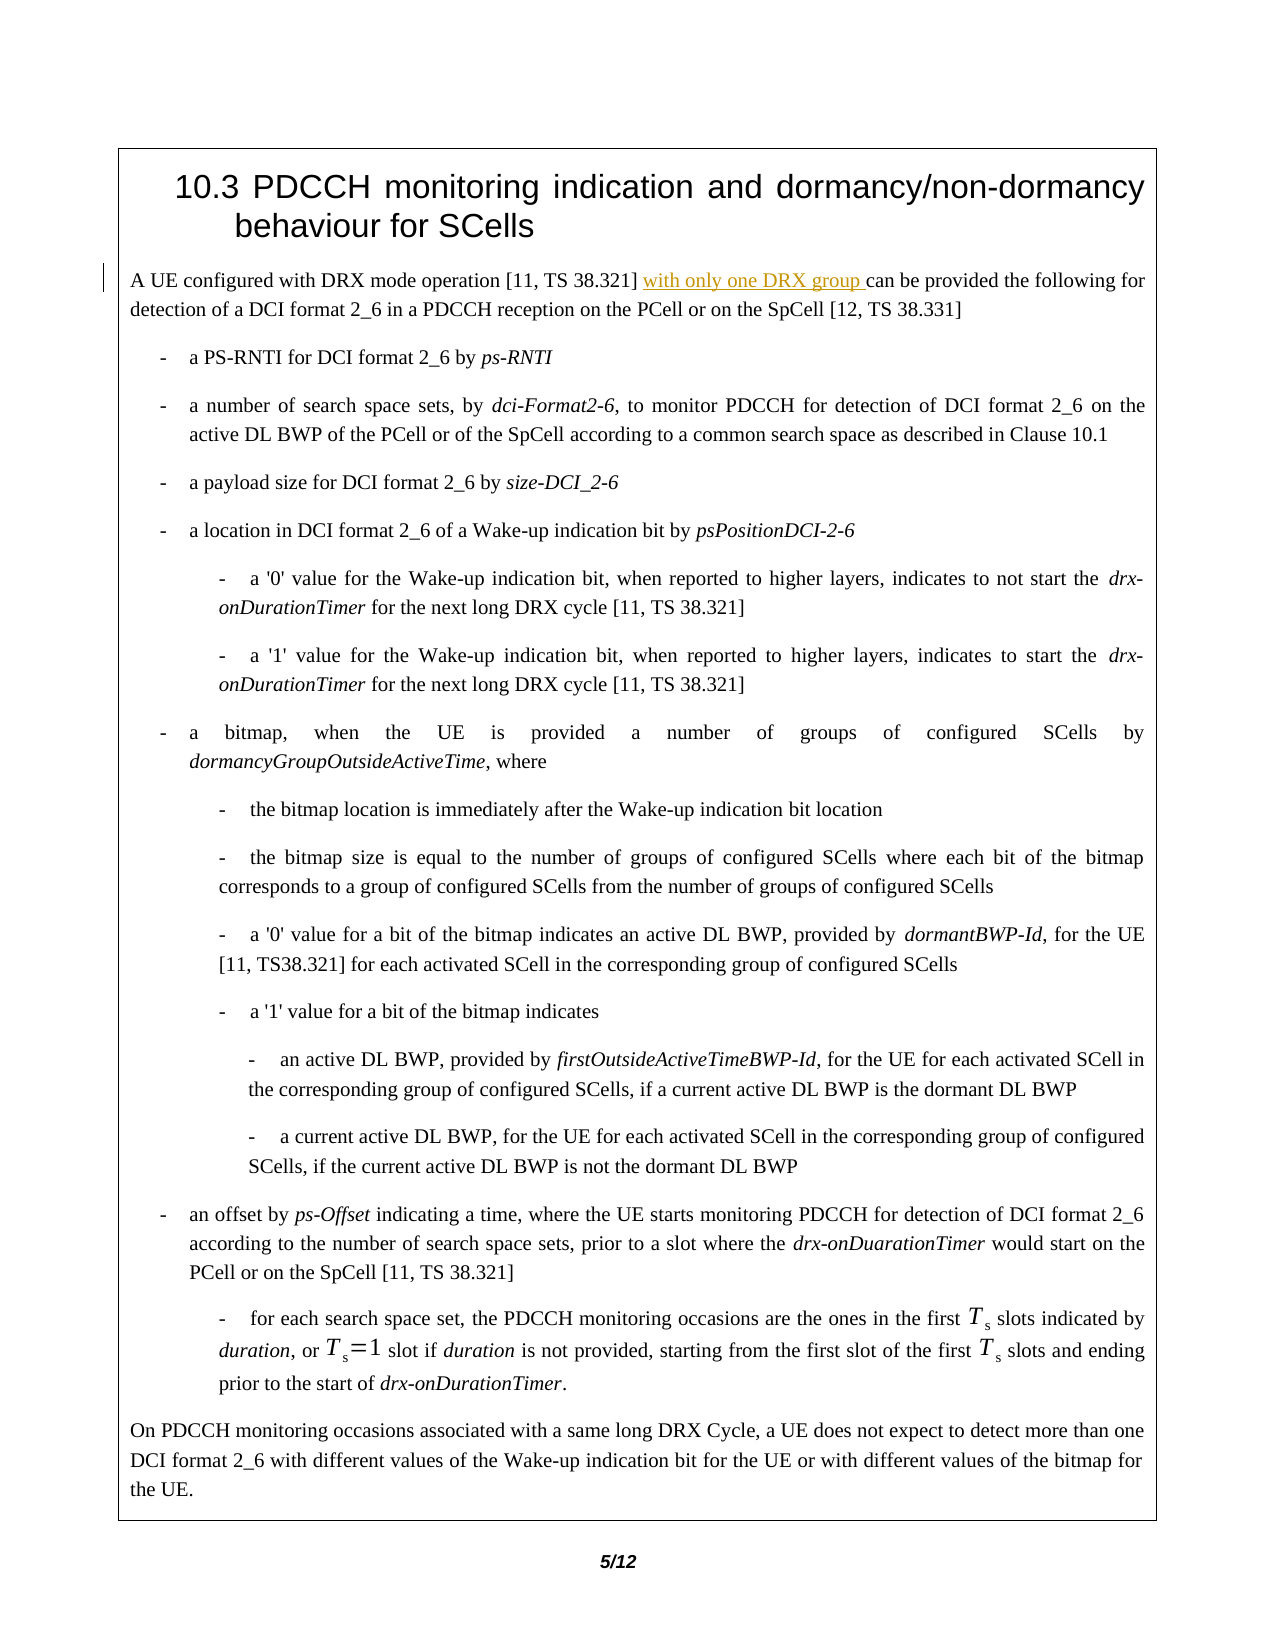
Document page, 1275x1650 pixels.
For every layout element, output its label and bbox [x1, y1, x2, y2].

table_header [119, 149, 1156, 1519]
